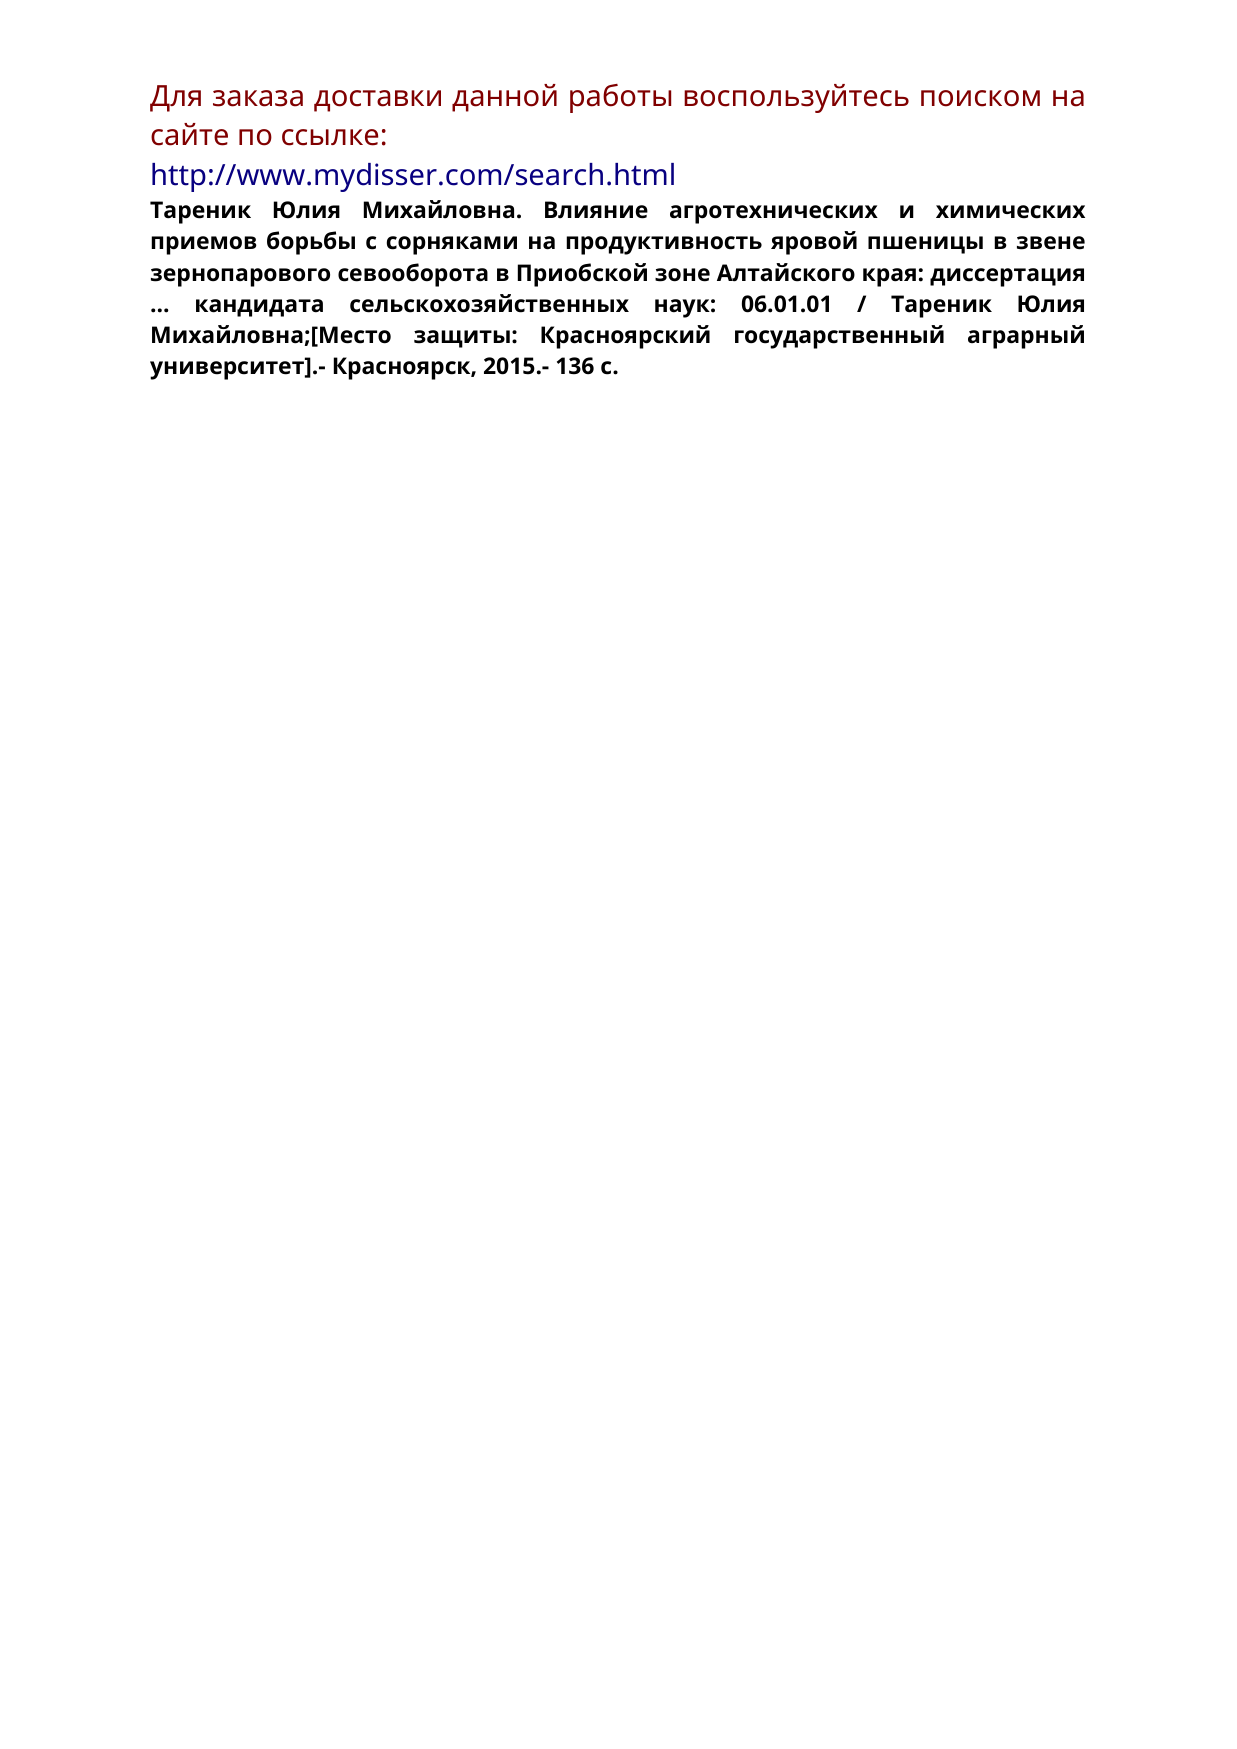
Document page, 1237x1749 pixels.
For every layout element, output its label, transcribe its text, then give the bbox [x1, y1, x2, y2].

text Тареник Юлия Михайловна. Влияние агротехнических и химических приемов борьбы с сорняками на продуктивность яровой пшеницы в звене зернопарового севооборота в Приобской зоне Алтайского края: диссертация ... кандидата сельскохозяйственных наук: 06.01.01 / Тареник Юлия Михайловна;[Место защиты: Красноярский государственный аграрный университет].- Красноярск, 2015.- 136 с. [150, 194, 1086, 382]
